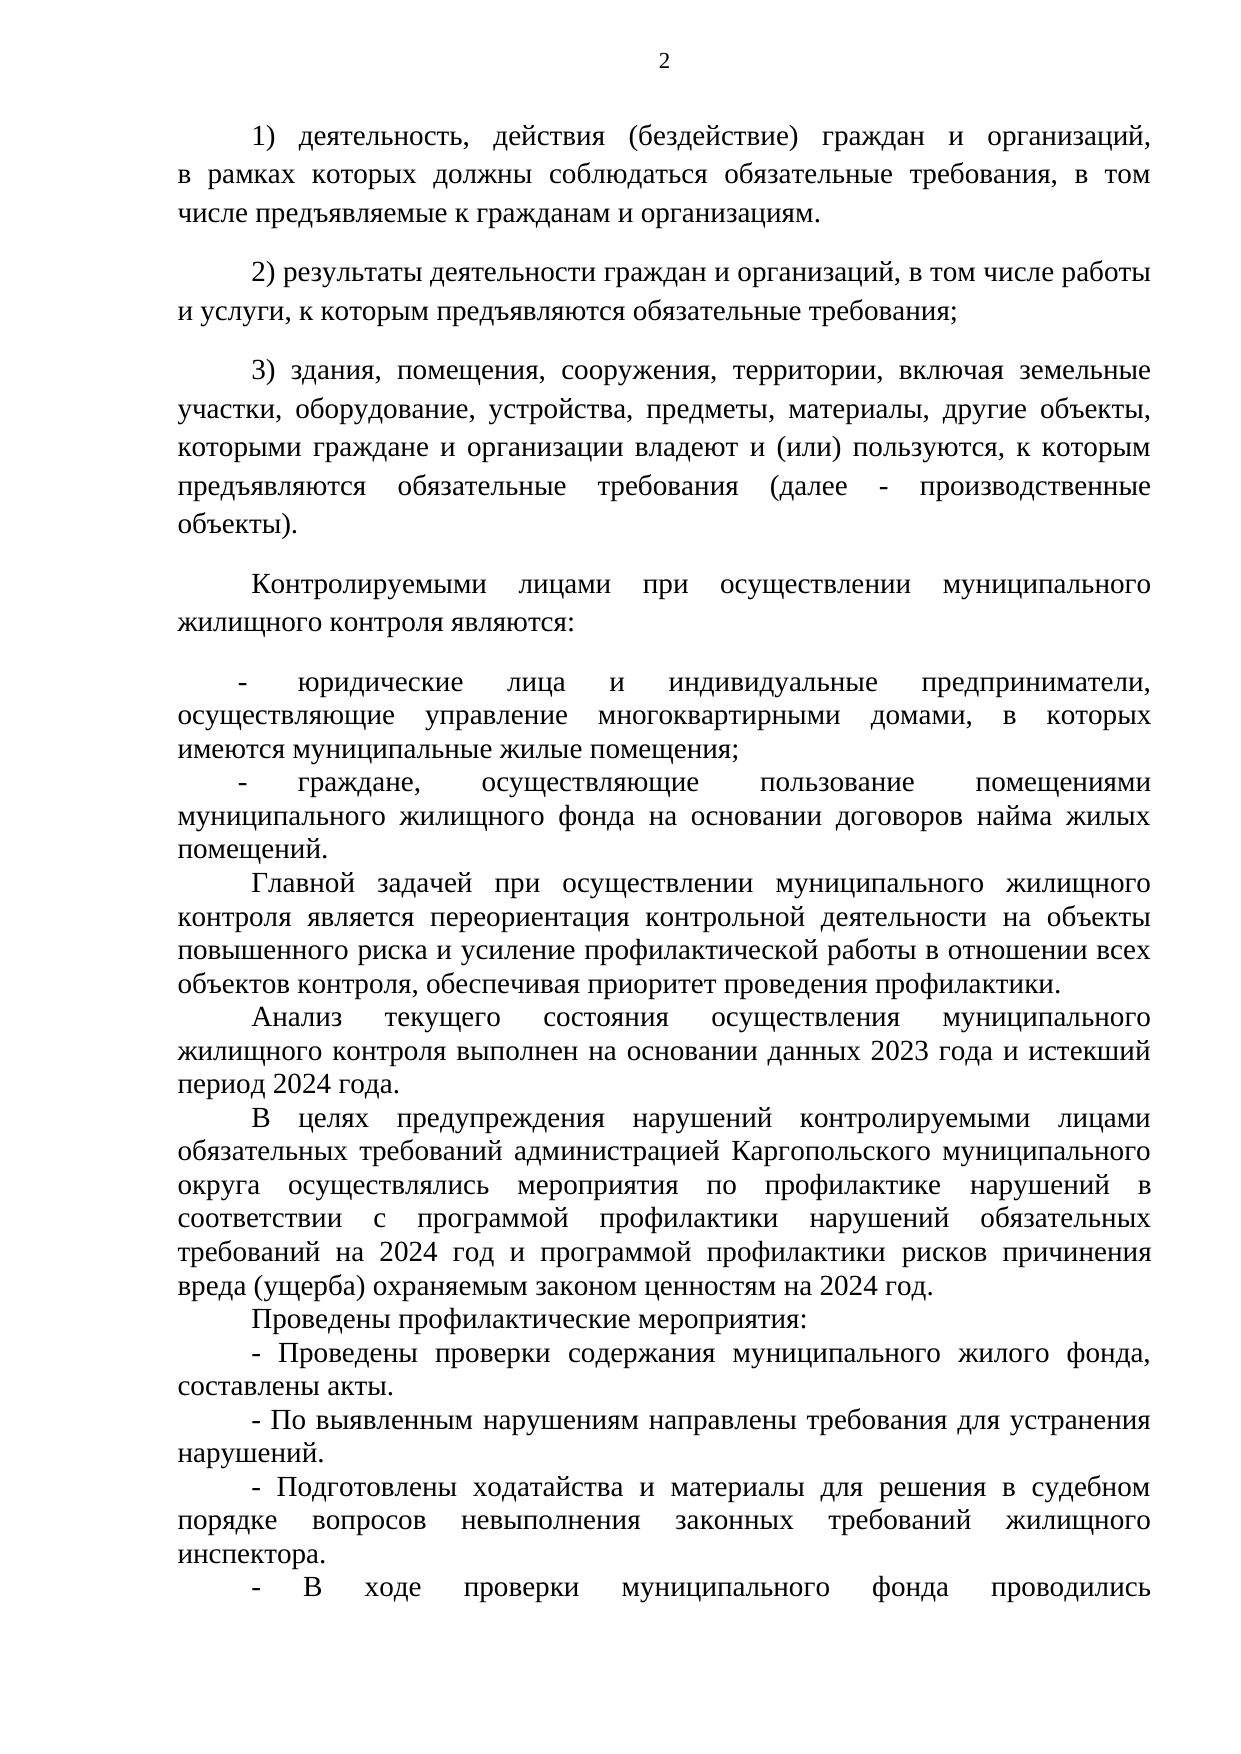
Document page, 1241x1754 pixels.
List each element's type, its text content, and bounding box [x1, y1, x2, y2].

text Контролируемыми лицами при осуществлении муниципального жилищного контроля являются: [177, 566, 1152, 638]
text - По выявленным нарушениям направлены требования для устранения нарушений. [177, 1402, 1152, 1469]
text Анализ текущего состояния осуществления муниципального жилищного контроля выполнен на основании данных 2023 года и истекший период 2024 года. [177, 999, 1152, 1100]
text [177, 1569, 1152, 1603]
text - Проведены проверки содержания муниципального жилого фонда, составлены акты. [177, 1335, 1152, 1402]
text Главной задачей при осуществлении муниципального жилищного контроля является переориентация контрольной деятельности на объекты повышенного риска и усиление профилактической работы в отношении всех объектов контроля, обеспечивая приоритет проведения профилактики. [177, 865, 1152, 999]
text Проведены профилактические мероприятия: [177, 1301, 1152, 1335]
text В целях предупреждения нарушений контролируемыми лицами обязательных требований администрацией Каргопольского муниципального округа осуществлялись мероприятия по профилактике нарушений в соответствии с программой профилактики нарушений обязательных требований на 2024 год и программой профилактики рисков причинения вреда (ущерба) охраняемым законом ценностям на 2024 год. [177, 1100, 1152, 1301]
list юридические лица и индивидуальные предприниматели, осуществляющие управление многоквартирными домами, в которых имеются муниципальные жилые помещения; [177, 664, 1152, 764]
list граждане, осуществляющие пользование помещениями муниципального жилищного фонда на основании договоров найма жилых помещений. [177, 764, 1152, 865]
text 1) деятельность, действия (бездействие) граждан и организаций, в рамках которых должны соблюдаться обязательные требования, в том числе предъявляемые к гражданам и организациям. [177, 118, 1152, 229]
text - Подготовлены ходатайства и материалы для решения в судебном порядке вопросов невыполнения законных требований жилищного инспектора. [177, 1469, 1152, 1569]
text 2) результаты деятельности граждан и организаций, в том числе работы и услуги, к которым предъявляются обязательные требования; [177, 254, 1152, 327]
text 3) здания, помещения, сооружения, территории, включая земельные участки, оборудование, устройства, предметы, материалы, другие объекты, которыми граждане и организации владеют и (или) пользуются, к которым предъявляются обязательные требования (далее - производственные объекты). [177, 352, 1152, 540]
